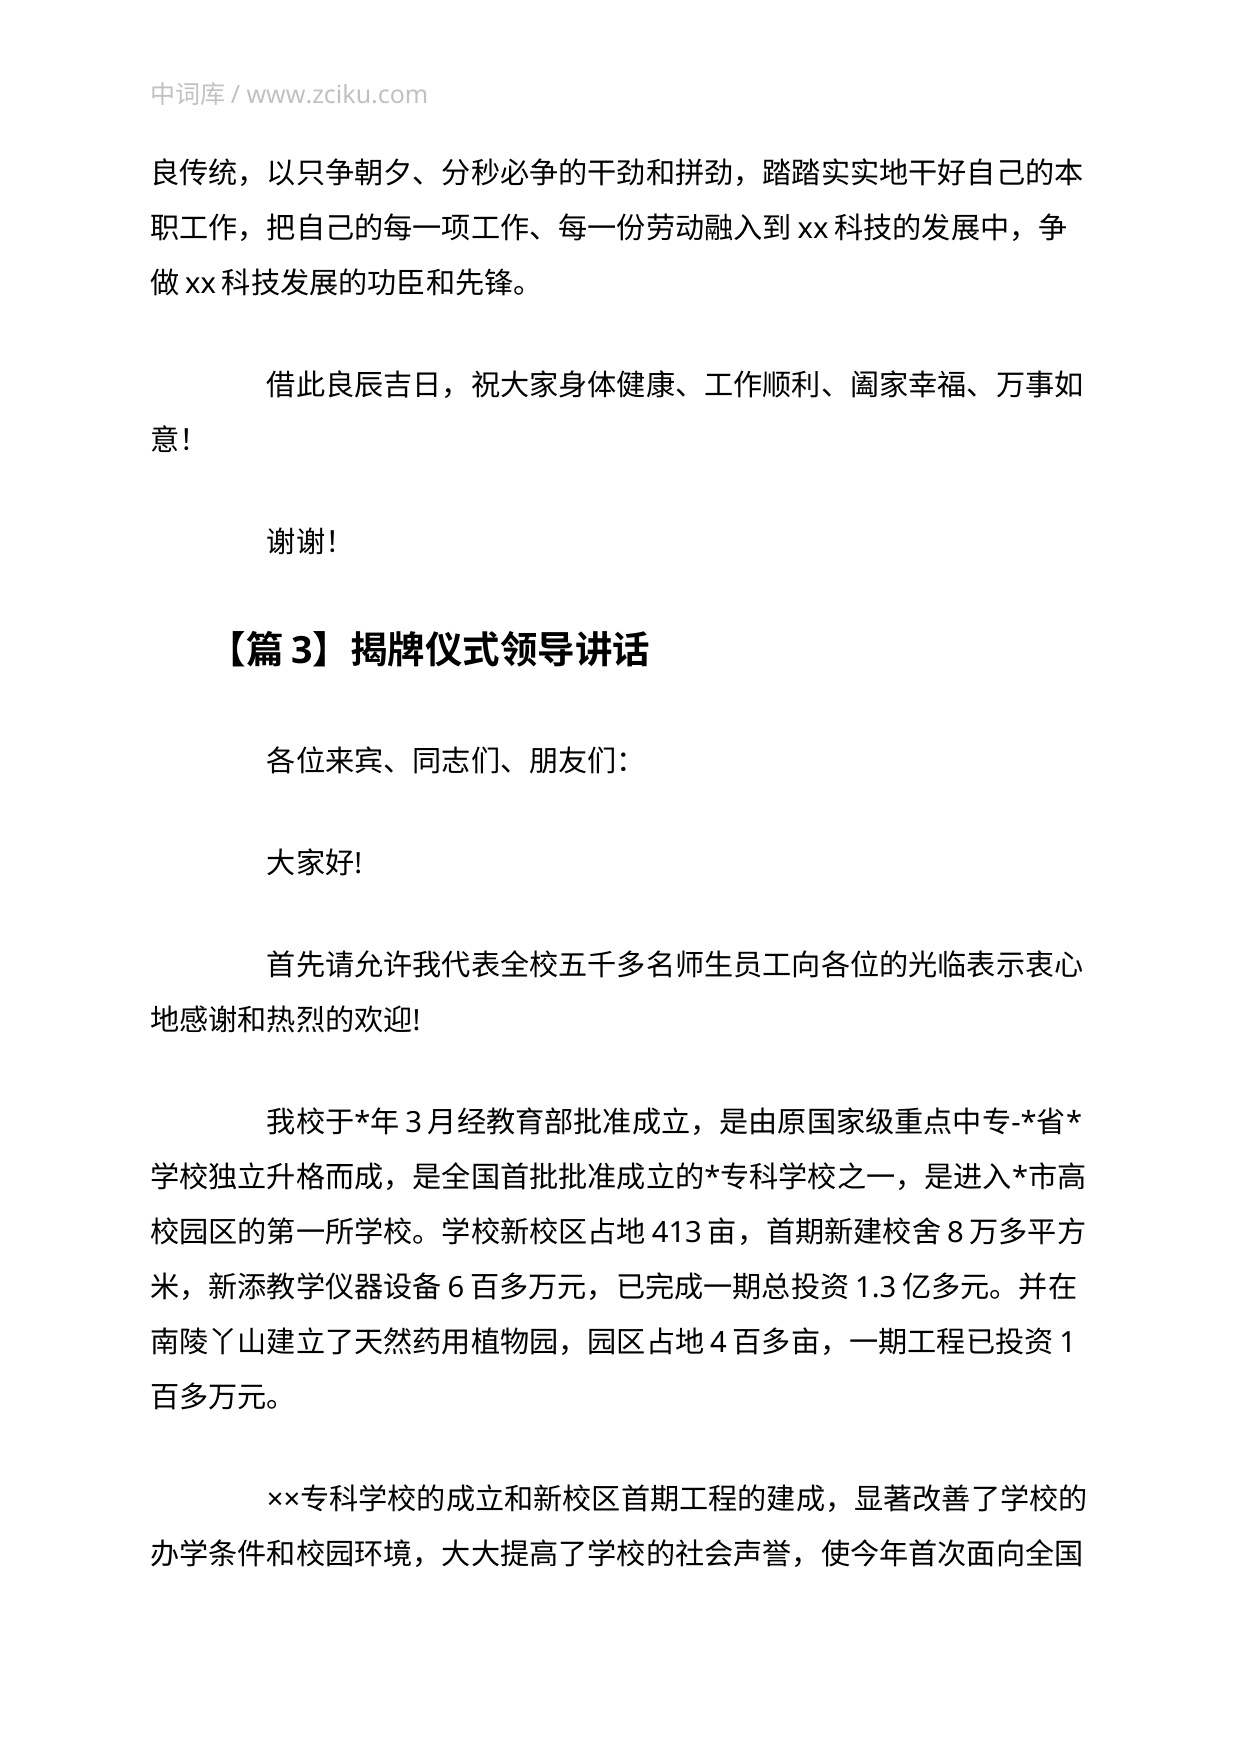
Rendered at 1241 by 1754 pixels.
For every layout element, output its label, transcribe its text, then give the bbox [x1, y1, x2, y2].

text 借此良辰吉日，祝大家身体健康、工作顺利、阖家幸福、万事如意！ [150, 362, 1090, 459]
text 我校于*年3月经教育部批准成立，是由原国家级重点中专-*省*学校独立升格而成，是全国首批批准成立的*专科学校之一，是进入*市高校园区的第一所学校。学校新校区占地413亩，首期新建校舍8万多平方米，新添教学仪器设备6百多万元，已完成一期总投资1.3亿多元。并在南陵丫山建立了天然药用植物园，园区占地4百多亩，一期工程已投资1百多万元。 [150, 1098, 1090, 1416]
text 谢谢！ [150, 518, 1090, 561]
text 大家好! [150, 840, 1090, 882]
text 【篇3】揭牌仪式领导讲话 [150, 620, 1090, 675]
text 各位来宾、同志们、朋友们： [150, 738, 1090, 780]
text 首先请允许我代表全校五千多名师生员工向各位的光临表示衷心地感谢和热烈的欢迎! [150, 942, 1090, 1039]
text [150, 1475, 1090, 1573]
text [150, 150, 1090, 302]
